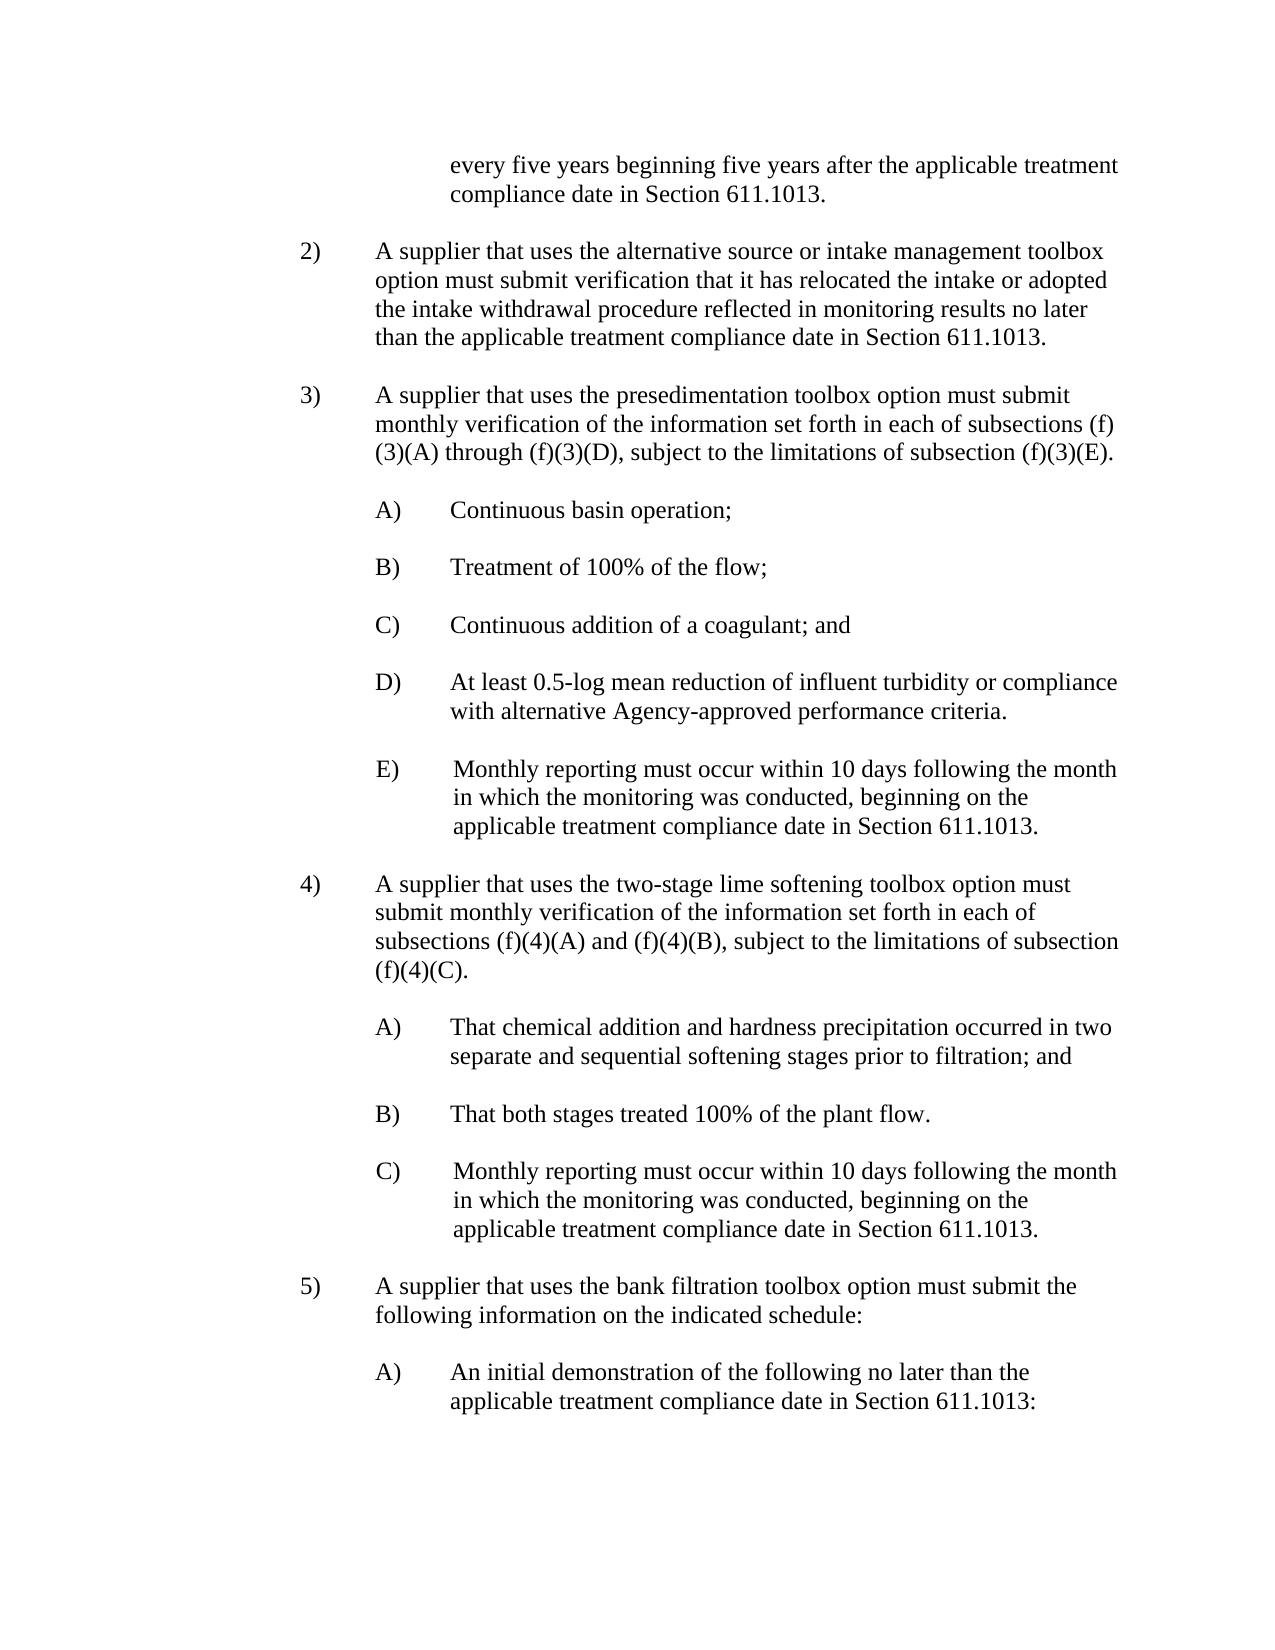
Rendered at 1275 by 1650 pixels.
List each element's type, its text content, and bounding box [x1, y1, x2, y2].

text 3) A supplier that uses the presedimentation toolbox option must submit monthly verification of the information set forth in each of subsections (f)(3)(A) through (f)(3)(D), subject to the limitations of subsection (f)(3)(E). [300, 380, 1125, 466]
text D) At least 0.5-log mean reduction of influent turbidity or compliance with alternative Agency-approved performance criteria. [375, 667, 1125, 725]
text A) That chemical addition and hardness precipitation occurred in two separate and sequential softening stages prior to filtration; and [375, 1012, 1125, 1070]
text 2) A supplier that uses the alternative source or intake management toolbox option must submit verification that it has relocated the intake or adopted the intake withdrawal procedure reflected in monitoring results no later than the applicable treatment compliance date in Section 611.1013. [300, 236, 1125, 351]
text A) Continuous basin operation; [375, 495, 1125, 524]
text A) An initial demonstration of the following no later than the applicable treatment compliance date in Section 611.1013: [375, 1357, 1125, 1415]
text C) Continuous addition of a coagulant; and [375, 610, 1125, 639]
text C) Monthly reporting must occur within 10 days following the month in which the monitoring was conducted, beginning on the applicable treatment compliance date in Section 611.1013. [376, 1156, 1125, 1242]
text 5) A supplier that uses the bank filtration toolbox option must submit the following information on the indicated schedule: [300, 1271, 1125, 1329]
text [375, 150, 1125, 207]
text B) Treatment of 100% of the flow; [375, 552, 1125, 581]
text 4) A supplier that uses the two-stage lime softening toolbox option must submit monthly verification of the information set forth in each of subsections (f)(4)(A) and (f)(4)(B), subject to the limitations of subsection (f)(4)(C). [300, 869, 1125, 984]
text E) Monthly reporting must occur within 10 days following the month in which the monitoring was conducted, beginning on the applicable treatment compliance date in Section 611.1013. [376, 754, 1125, 840]
text B) That both stages treated 100% of the plant flow. [375, 1099, 1125, 1127]
